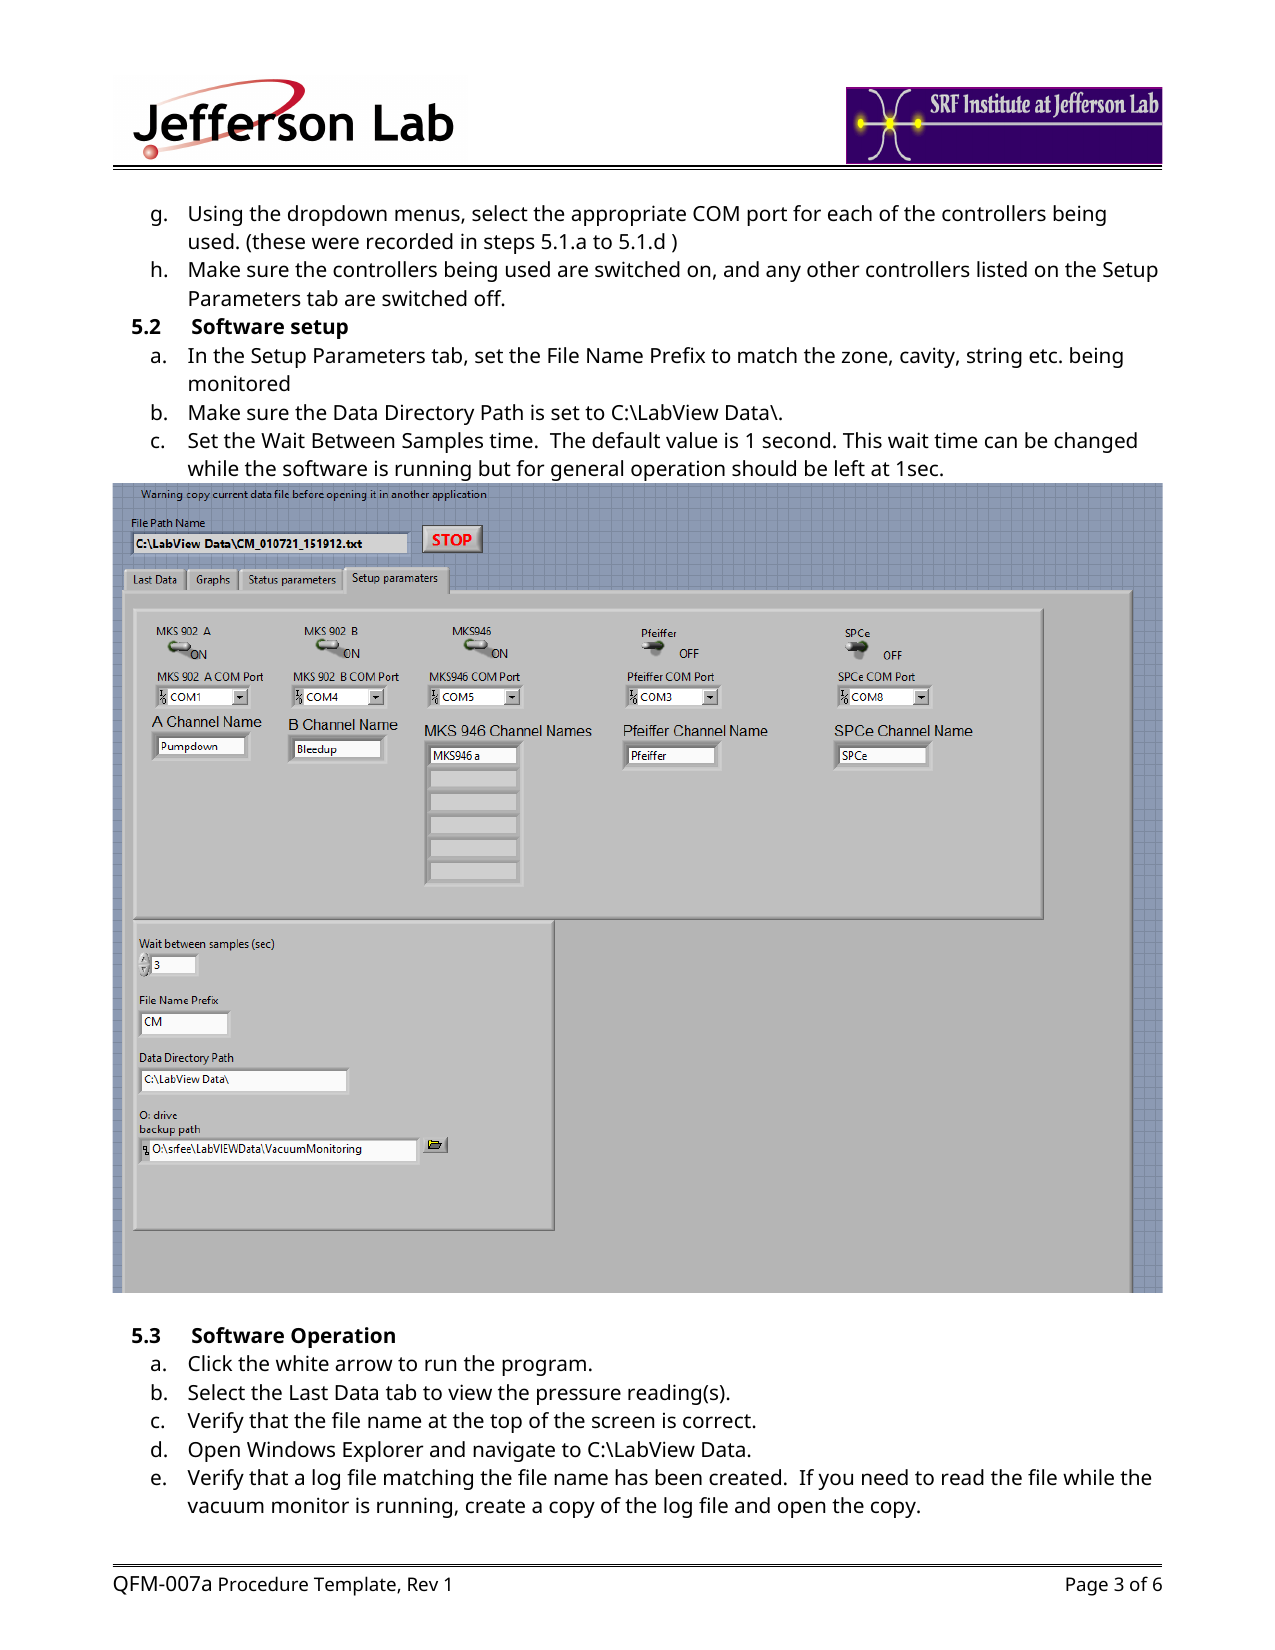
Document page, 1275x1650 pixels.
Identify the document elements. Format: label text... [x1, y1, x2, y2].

subtitle Click the white arrow to run the program. [150, 1349, 1162, 1378]
subtitle Software Operation [131, 1321, 1162, 1349]
list Verify that a log file matching the file name has been created. If you need to read the file while the vacuum monitor is running, create a copy of the log file and open the copy. [150, 1463, 1162, 1520]
list Make sure the controllers being used are switched on, and any other controllers listed on the Setup Parameters tab are switched off. [150, 256, 1162, 312]
list Set the Wait Between Samples time. The default value is 1 second. This wait time can be changed while the software is running but for general operation should be left at 1sec. [150, 426, 1162, 483]
list Using the dropdown menus, select the appropriate COM port for each of the controllers being used. (these were recorded in steps 5.1.a to 5.1.d ) [150, 199, 1162, 256]
picture [112, 483, 1163, 1293]
picture [846, 87, 1163, 164]
picture [112, 75, 468, 164]
list Make sure the Data Directory Path is set to C:\LabView Data\. [150, 398, 1162, 426]
list Verify that the file name at the top of the screen is correct. [150, 1406, 1162, 1435]
list Select the Last Data tab to view the pressure reading(s). [150, 1378, 1162, 1406]
list Open Windows Explorer and navigate to C:\LabView Data. [150, 1435, 1162, 1463]
list In the Setup Parameters tab, set the File Name Prefix to match the zone, cavity, string etc. being monitored [150, 341, 1162, 398]
subtitle Software setup [131, 312, 1162, 341]
